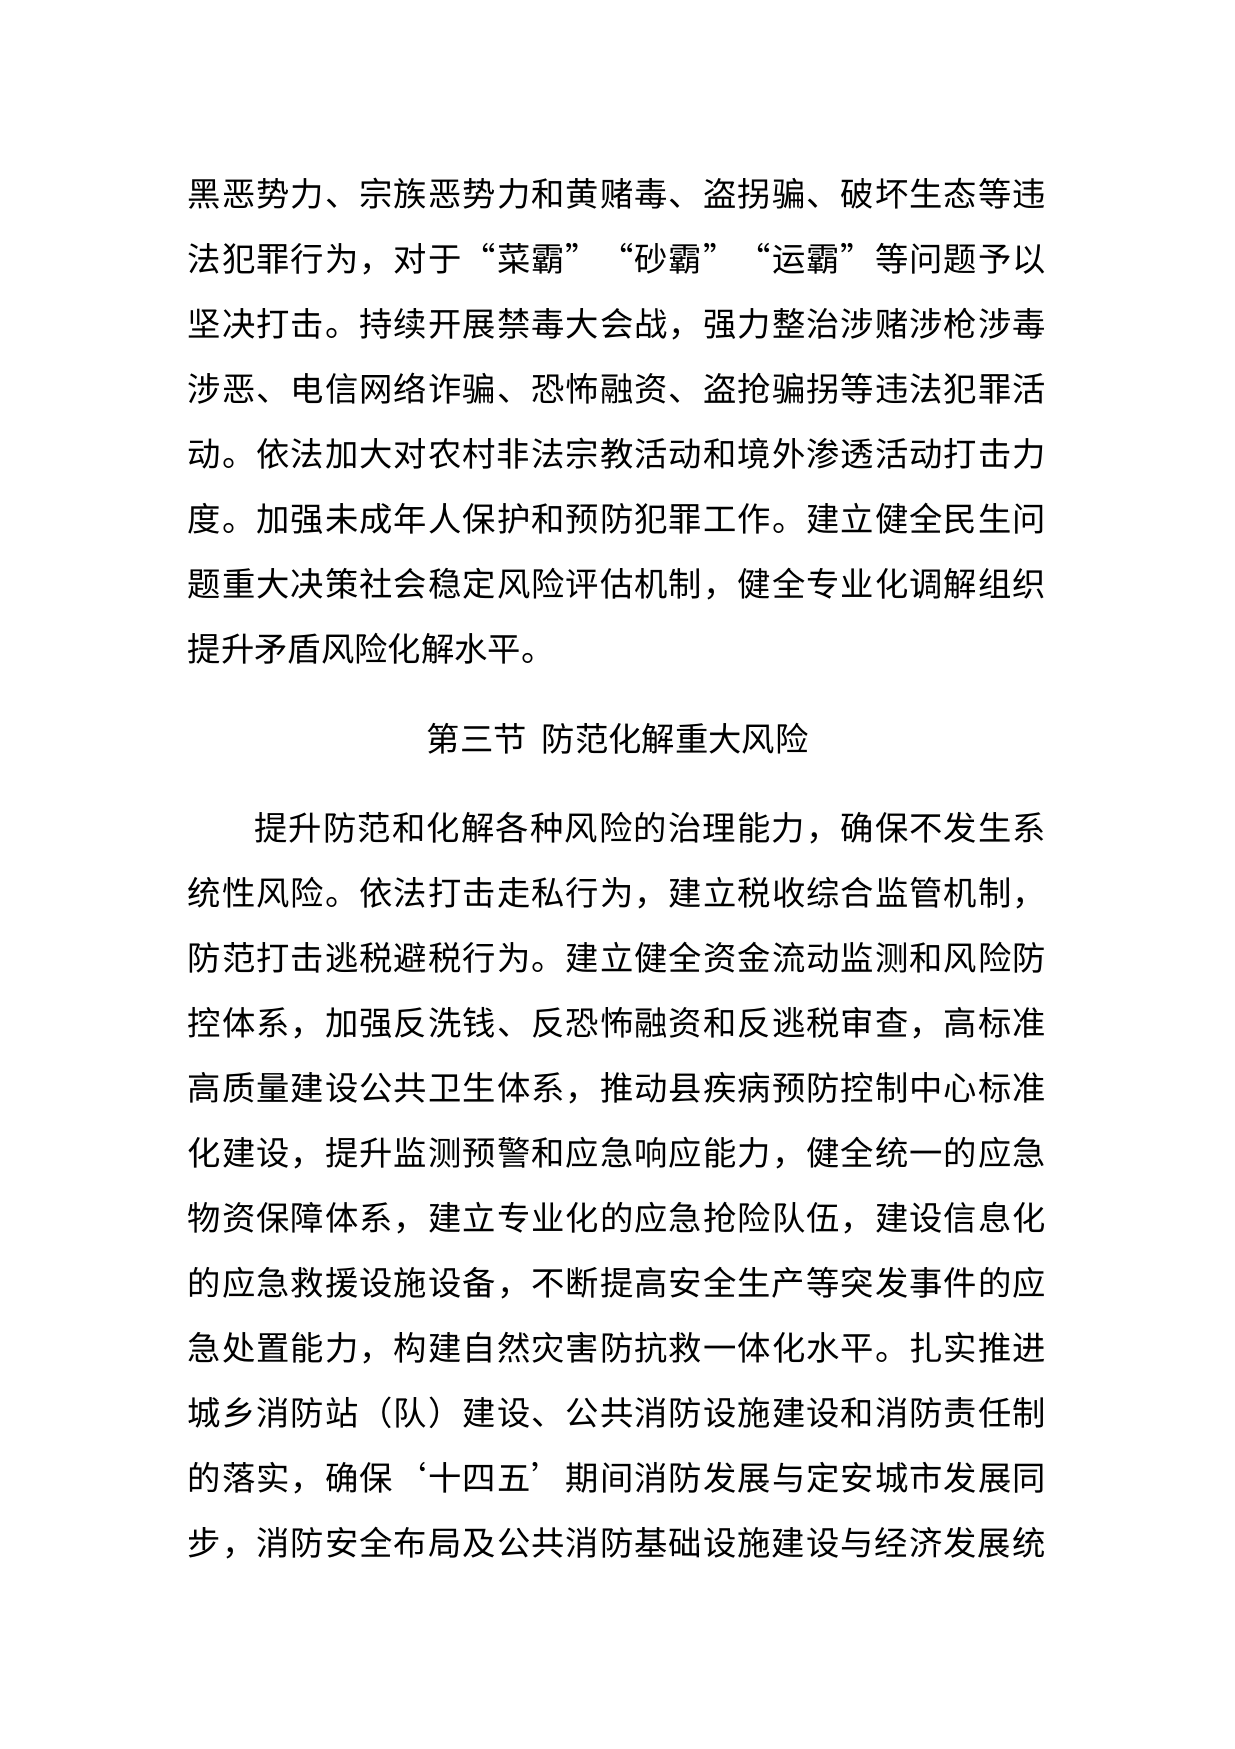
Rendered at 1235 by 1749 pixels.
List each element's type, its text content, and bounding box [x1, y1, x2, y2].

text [187, 794, 1047, 1574]
text 第三节 防范化解重大风险 [187, 704, 1047, 769]
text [187, 159, 1047, 679]
